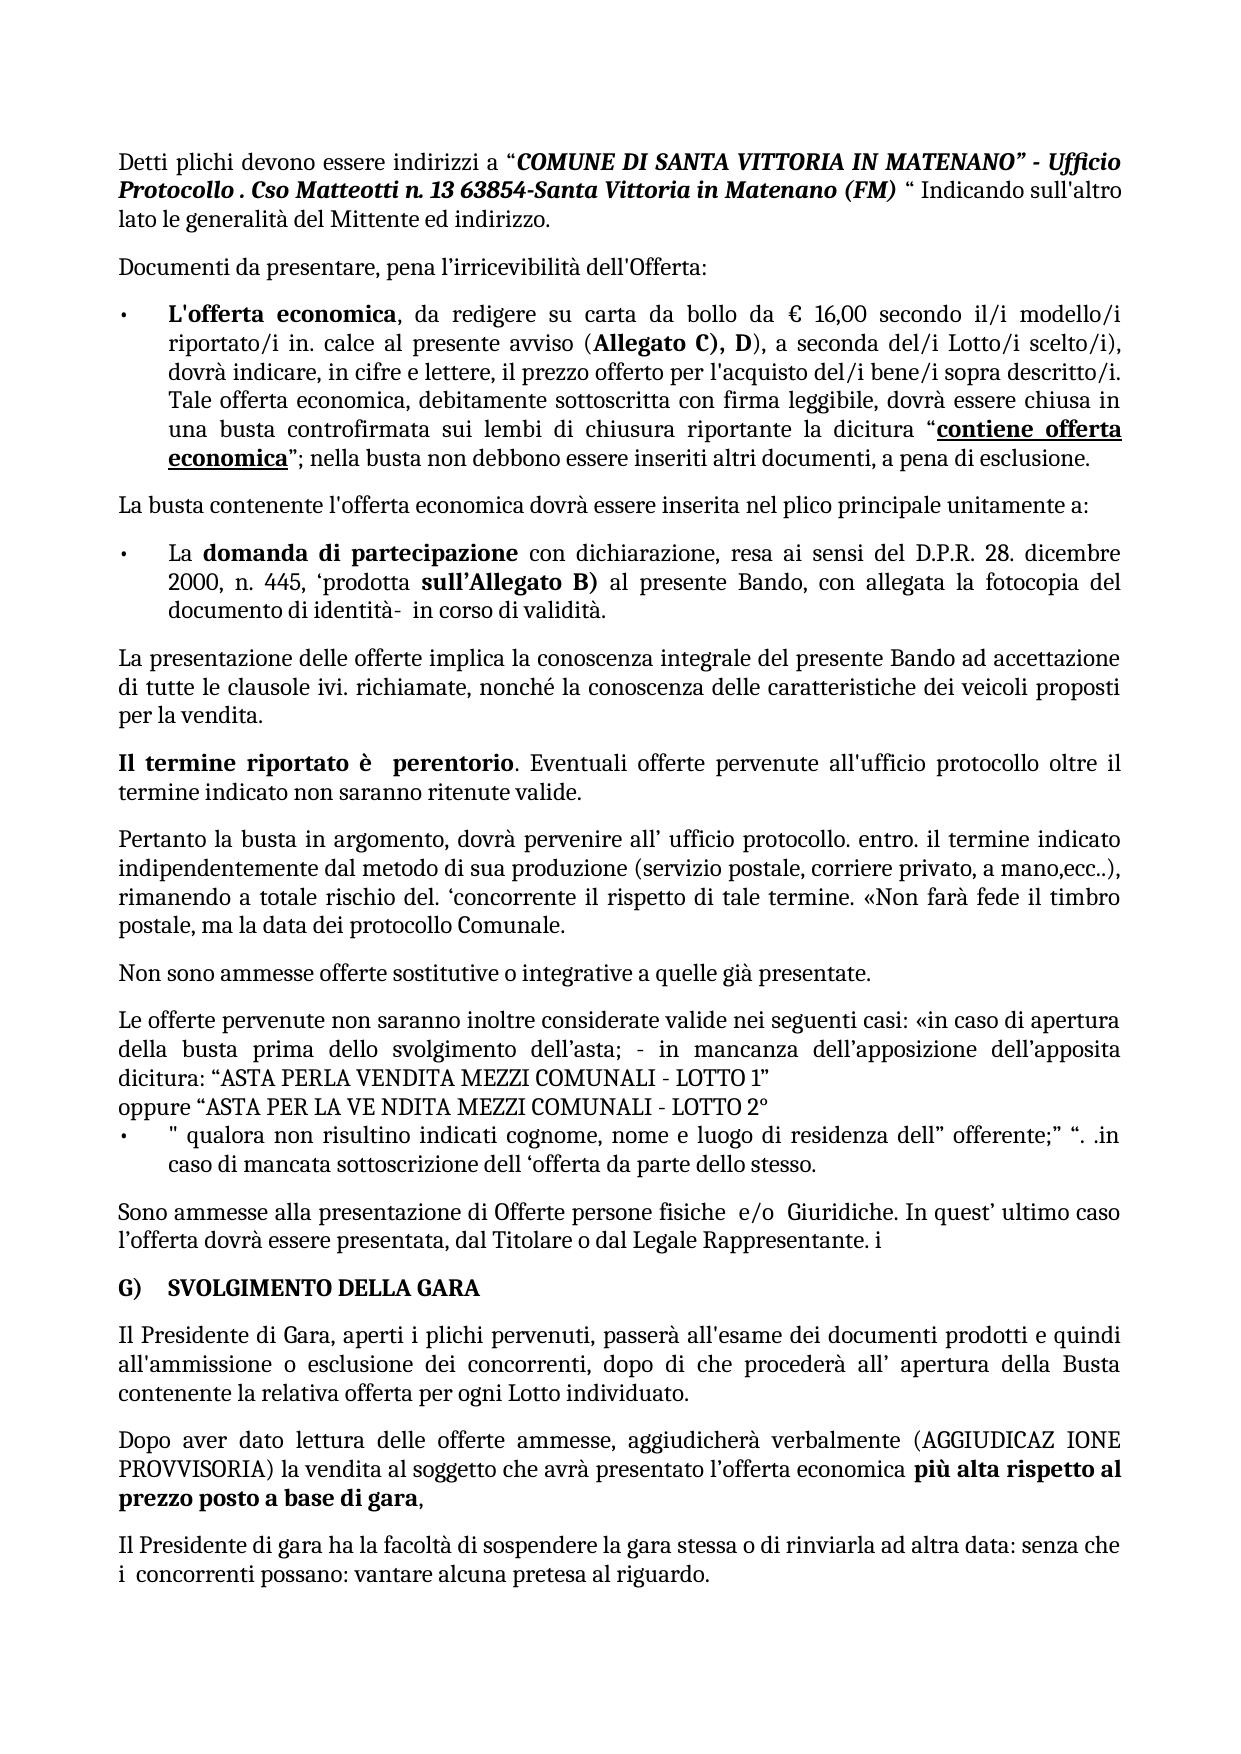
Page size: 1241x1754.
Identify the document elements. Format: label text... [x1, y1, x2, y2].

text Sono ammesse alla presentazione di Offerte persone fisiche e/o Giuridiche. In quest’ ultimo caso l’offerta dovrà essere presentata, dal Titolare o dal Legale Rappresentante. i [118, 1198, 1122, 1255]
text La presentazione delle offerte implica la conoscenza integrale del presente Bando ad accettazione di tutte le clausole ivi. richiamate, nonché la conoscenza delle caratteristiche dei veicoli proposti per la vendita. [118, 644, 1122, 730]
text Il Presidente di Gara, aperti i plichi pervenuti, passerà all'esame dei documenti prodotti e quindi all'ammissione o esclusione dei concorrenti, dopo di che procederà all’ apertura della Busta contenente la relativa offerta per ogni Lotto individuato. [118, 1321, 1122, 1408]
list L'offerta economica, da redigere su carta da bollo da € 16,00 secondo il/i modello/i riportato/i in. calce al presente avviso (Allegato C), D), a seconda del/i Lotto/i scelto/i), dovrà indicare, in cifre e lettere, il prezzo offerto per l'acquisto del/i bene/i sopra descritto/i. Tale offerta economica, debitamente sottoscritta con firma leggibile, dovrà essere chiusa in una busta controfirmata sui lembi di chiusura riportante la dicitura “contiene offerta economica”; nella busta non debbono essere inseriti altri documenti, a pena di esclusione. [118, 300, 1122, 473]
text Il Presidente di gara ha la facoltà di sospendere la gara stessa o di rinviarla ad altra data: senza che i concorrenti possano: vantare alcuna pretesa al riguardo. [118, 1531, 1122, 1589]
text Non sono ammesse offerte sostitutive o integrative a quelle già presentate. [118, 959, 1122, 988]
text Documenti da presentare, pena l’irricevibilità dell'Offerta: [118, 253, 1122, 281]
text Le offerte pervenute non saranno inoltre considerate valide nei seguenti casi: «in caso di apertura della busta prima dello svolgimento dell’asta; - in mancanza dell’apposizione dell’apposita dicitura: “ASTA PERLA VENDITA MEZZI COMUNALI - LOTTO 1” [118, 1006, 1122, 1093]
text oppure “ASTA PER LA VE NDITA MEZZI COMUNALI - LOTTO 2° [118, 1093, 1122, 1121]
list SVOLGIMENTO DELLA GARA [118, 1274, 1122, 1303]
text Dopo aver dato lettura delle offerte ammesse, aggiudicherà verbalmente (AGGIUDICAZ IONE PROVVISORIA) la vendita al soggetto che avrà presentato l’offerta economica più alta rispetto al prezzo posto a base di gara, [118, 1426, 1122, 1513]
list " qualora non risultino indicati cognome, nome e luogo di residenza dell” offerente;” “. .in caso di mancata sottoscrizione dell ‘offerta da parte dello stesso. [118, 1121, 1122, 1179]
text La busta contenente l'offerta economica dovrà essere inserita nel plico principale unitamente a: [118, 491, 1122, 520]
text Pertanto la busta in argomento, dovrà pervenire all’ ufficio protocollo. entro. il termine indicato indipendentemente dal metodo di sua produzione (servizio postale, corriere privato, a mano,ecc..), rimanendo a totale rischio del. ‘concorrente il rispetto di tale termine. «Non farà fede il timbro postale, ma la data dei protocollo Comunale. [118, 825, 1122, 940]
text Il termine riportato è perentorio. Eventuali offerte pervenute all'ufficio protocollo oltre il termine indicato non saranno ritenute valide. [118, 749, 1122, 806]
text Detti plichi devono essere indirizzi a “COMUNE DI SANTA VITTORIA IN MATENANO” - Ufficio Protocollo . Cso Matteotti n. 13 63854-Santa Vittoria in Matenano (FM) “ Indicando sull'altro lato le generalità del Mittente ed indirizzo. [118, 148, 1122, 234]
list La domanda di partecipazione con dichiarazione, resa ai sensi del D.P.R. 28. dicembre 2000, n. 445, ‘prodotta sull’Allegato B) al presente Bando, con allegata la fotocopia del documento di identità- in corso di validità. [118, 539, 1122, 625]
